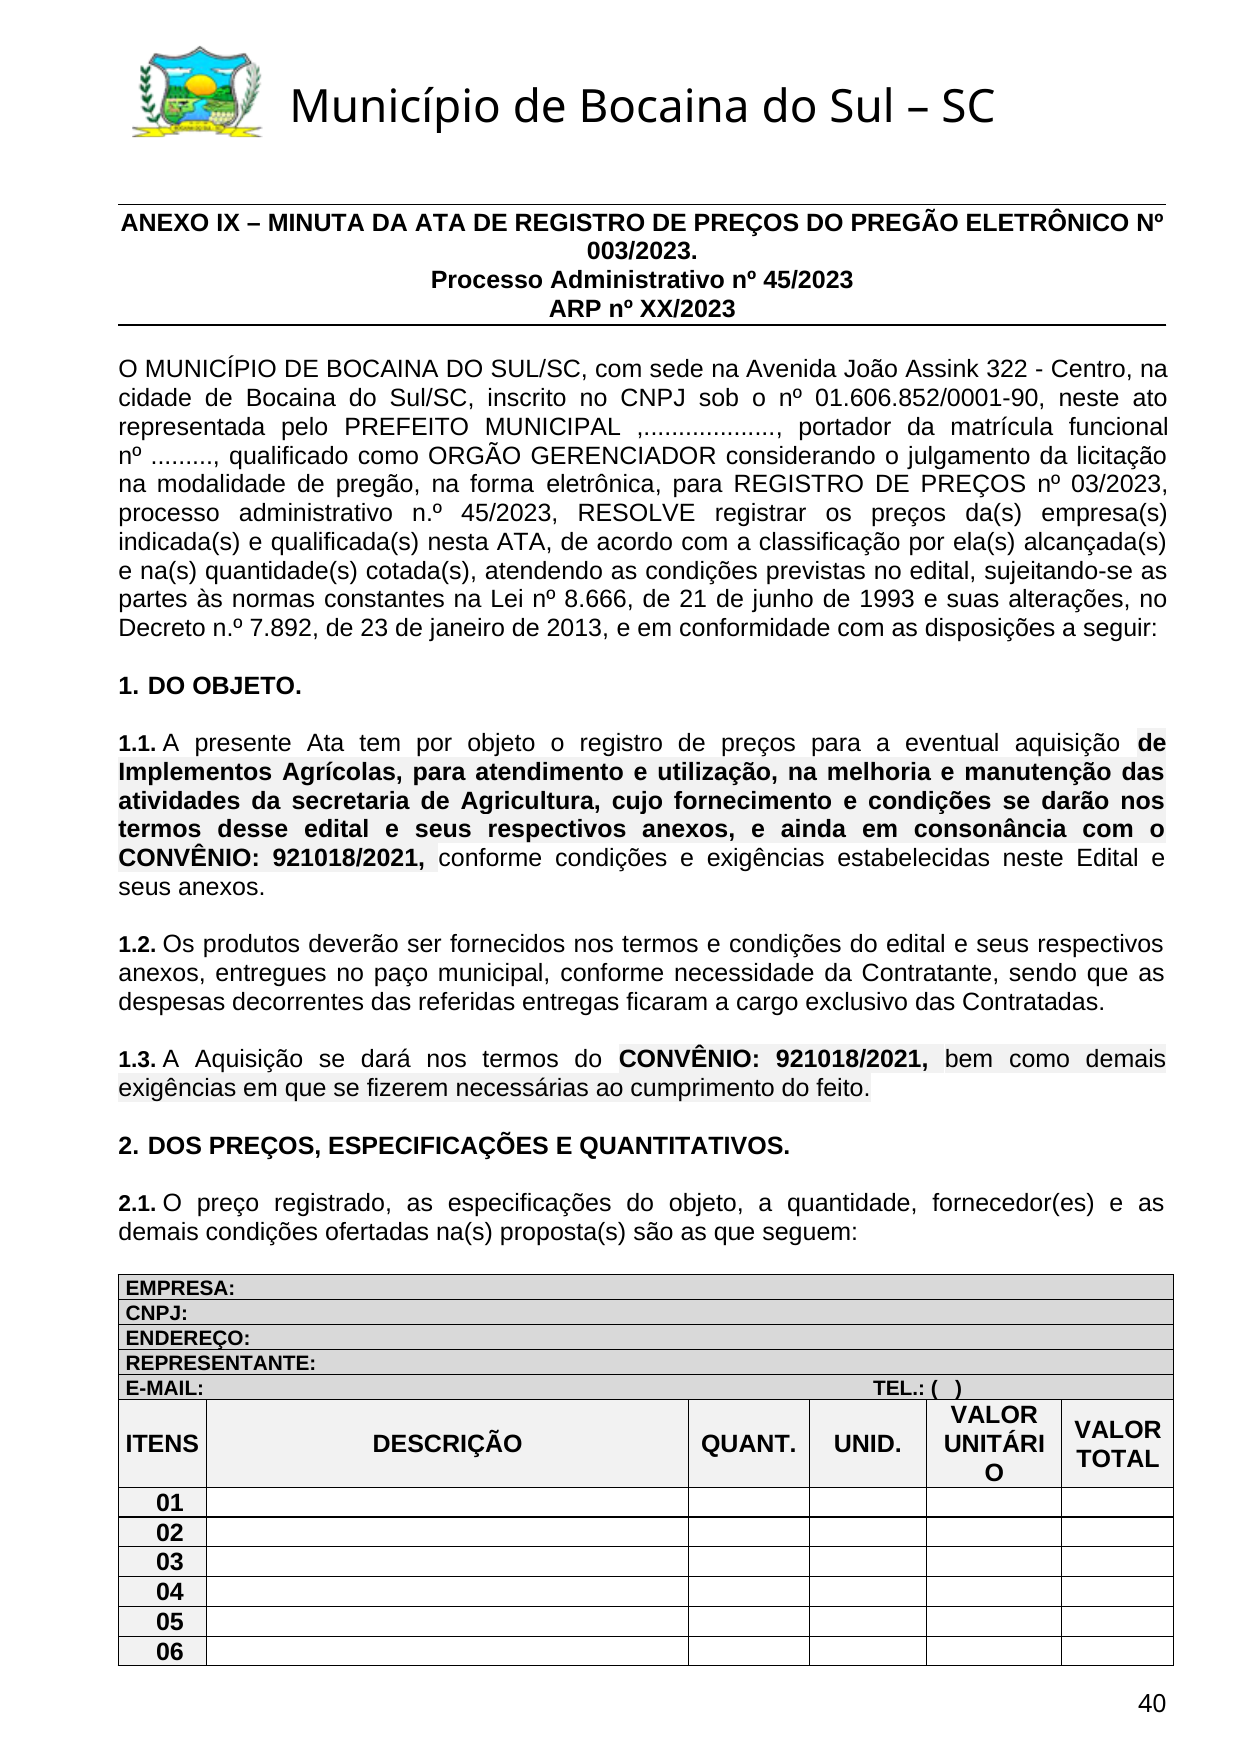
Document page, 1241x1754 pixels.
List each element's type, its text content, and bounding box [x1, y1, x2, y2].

list A Aquisição se dará nos termos do CONVÊNIO: 921018/2021, bem como demais exigências em que se fizerem necessárias ao cumprimento do feito. [118, 1044, 619, 1073]
table_cell [689, 1488, 809, 1516]
table_cell 04 [119, 1577, 206, 1606]
text ANEXO IX – MINUTA DA ATA DE REGISTRO DE PREÇOS DO PREGÃO ELETRÔNICO Nº 003/2023. [118, 205, 1166, 265]
list O preço registrado, as especificações do objeto, a quantidade, fornecedor(es) e as demais condições ofertadas na(s) proposta(s) são as que seguem: [118, 1188, 1166, 1246]
list A Aquisição se dará nos termos do CONVÊNIO: 921018/2021, bem como demais exigências em que se fizerem necessárias ao cumprimento do feito. [871, 1044, 1166, 1102]
table_cell [207, 1577, 688, 1606]
table_cell [689, 1518, 809, 1546]
table_cell E-MAIL: TEL.: ( ) [119, 1375, 1173, 1399]
table_header EMPRESA: [119, 1275, 1173, 1299]
table_cell [207, 1518, 688, 1546]
list DO OBJETO. [118, 671, 1166, 699]
table_cell [810, 1488, 926, 1516]
table_cell 01 [119, 1488, 206, 1516]
table_cell [1062, 1577, 1173, 1606]
table_cell 03 [119, 1547, 206, 1576]
table_cell [810, 1518, 926, 1546]
table_cell [927, 1607, 1061, 1636]
table_cell QUANT. [689, 1400, 809, 1487]
list Os produtos deverão ser fornecidos nos termos e condições do edital e seus respectivos anexos, entregues no paço municipal, conforme necessidade da Contratante, sendo que as despesas decorrentes das referidas entregas ficaram a cargo exclusivo das Contratadas. [118, 929, 1166, 1016]
table_cell [927, 1488, 1061, 1516]
text O MUNICÍPIO DE BOCAINA DO SUL/SC, com sede na Avenida João Assink 322 - Centro, na cidade de Bocaina do Sul/SC, inscrito no CNPJ sob o nº 01.606.852/0001-90, neste ato representada pelo PREFEITO MUNICIPAL ,..................., portador da matrícula funcional nº ........., qualificado como ORGÃO GERENCIADOR considerando o julgamento da licitação na modalidade de pregão, na forma eletrônica, para REGISTRO DE PREÇOS nº 03/2023, processo administrativo n.º 45/2023, RESOLVE registrar os preços da(s) empresa(s) indicada(s) e qualificada(s) nesta ATA, de acordo com a classificação por ela(s) alcançada(s) e na(s) quantidade(s) cotada(s), atendendo as condições previstas no edital, sujeitando-se as partes às normas constantes na Lei nº 8.666, de 21 de junho de 1993 e suas alterações, no Decreto n.º 7.892, de 23 de janeiro de 2013, e em conformidade com as disposições a seguir: [118, 354, 1169, 642]
text Processo Administrativo nº 45/2023 [118, 265, 1166, 291]
table_cell [689, 1577, 809, 1606]
table_cell [689, 1607, 809, 1636]
picture [132, 43, 263, 138]
table_cell 06 [119, 1637, 206, 1665]
table_cell ITENS [119, 1400, 206, 1487]
table_cell [207, 1488, 688, 1516]
table_cell 02 [119, 1518, 206, 1546]
table_cell VALOR UNITÁRIO [927, 1400, 1061, 1487]
table_cell [927, 1547, 1061, 1576]
table_cell [810, 1637, 926, 1665]
table_cell [1062, 1488, 1173, 1516]
table_cell [1062, 1518, 1173, 1546]
table_cell 05 [119, 1607, 206, 1636]
table_cell [810, 1577, 926, 1606]
table_cell [689, 1547, 809, 1576]
table_cell VALOR TOTAL [1062, 1400, 1173, 1487]
table_cell [927, 1637, 1061, 1665]
list A presente Ata tem por objeto o registro de preços para a eventual aquisição de Implementos Agrícolas, para atendimento e utilização, na melhoria e manutenção das atividades da secretaria de Agricultura, cujo fornecimento e condições se darão nos termos desse edital e seus respectivos anexos, e ainda em consonância com o CONVÊNIO: 921018/2021, conforme condições e exigências estabelecidas neste Edital e seus anexos. [118, 843, 1166, 901]
text ARP nº XX/2023 [118, 291, 1166, 324]
table_cell [1062, 1547, 1173, 1576]
table_cell DESCRIÇÃO [207, 1400, 688, 1487]
table_cell [1062, 1637, 1173, 1665]
table_cell REPRESENTANTE: [119, 1350, 1173, 1374]
table_cell UNID. [810, 1400, 926, 1487]
table_cell ENDEREÇO: [119, 1325, 1173, 1349]
table_cell [1062, 1607, 1173, 1636]
table_cell [810, 1547, 926, 1576]
list A presente Ata tem por objeto o registro de preços para a eventual aquisição de Implementos Agrícolas, para atendimento e utilização, na melhoria e manutenção das atividades da secretaria de Agricultura, cujo fornecimento e condições se darão nos termos desse edital e seus respectivos anexos, e ainda em consonância com o CONVÊNIO: 921018/2021, conforme condições e exigências estabelecidas neste Edital e seus anexos. [118, 728, 1137, 757]
table_cell [207, 1547, 688, 1576]
list DOS PREÇOS, ESPECIFICAÇÕES E QUANTITATIVOS. [118, 1131, 1166, 1159]
table_cell [927, 1518, 1061, 1546]
table_cell [927, 1577, 1061, 1606]
table_cell [689, 1637, 809, 1665]
table_cell CNPJ: [119, 1300, 1173, 1324]
table_cell [810, 1607, 926, 1636]
table_cell [207, 1607, 688, 1636]
table_cell [207, 1637, 688, 1665]
